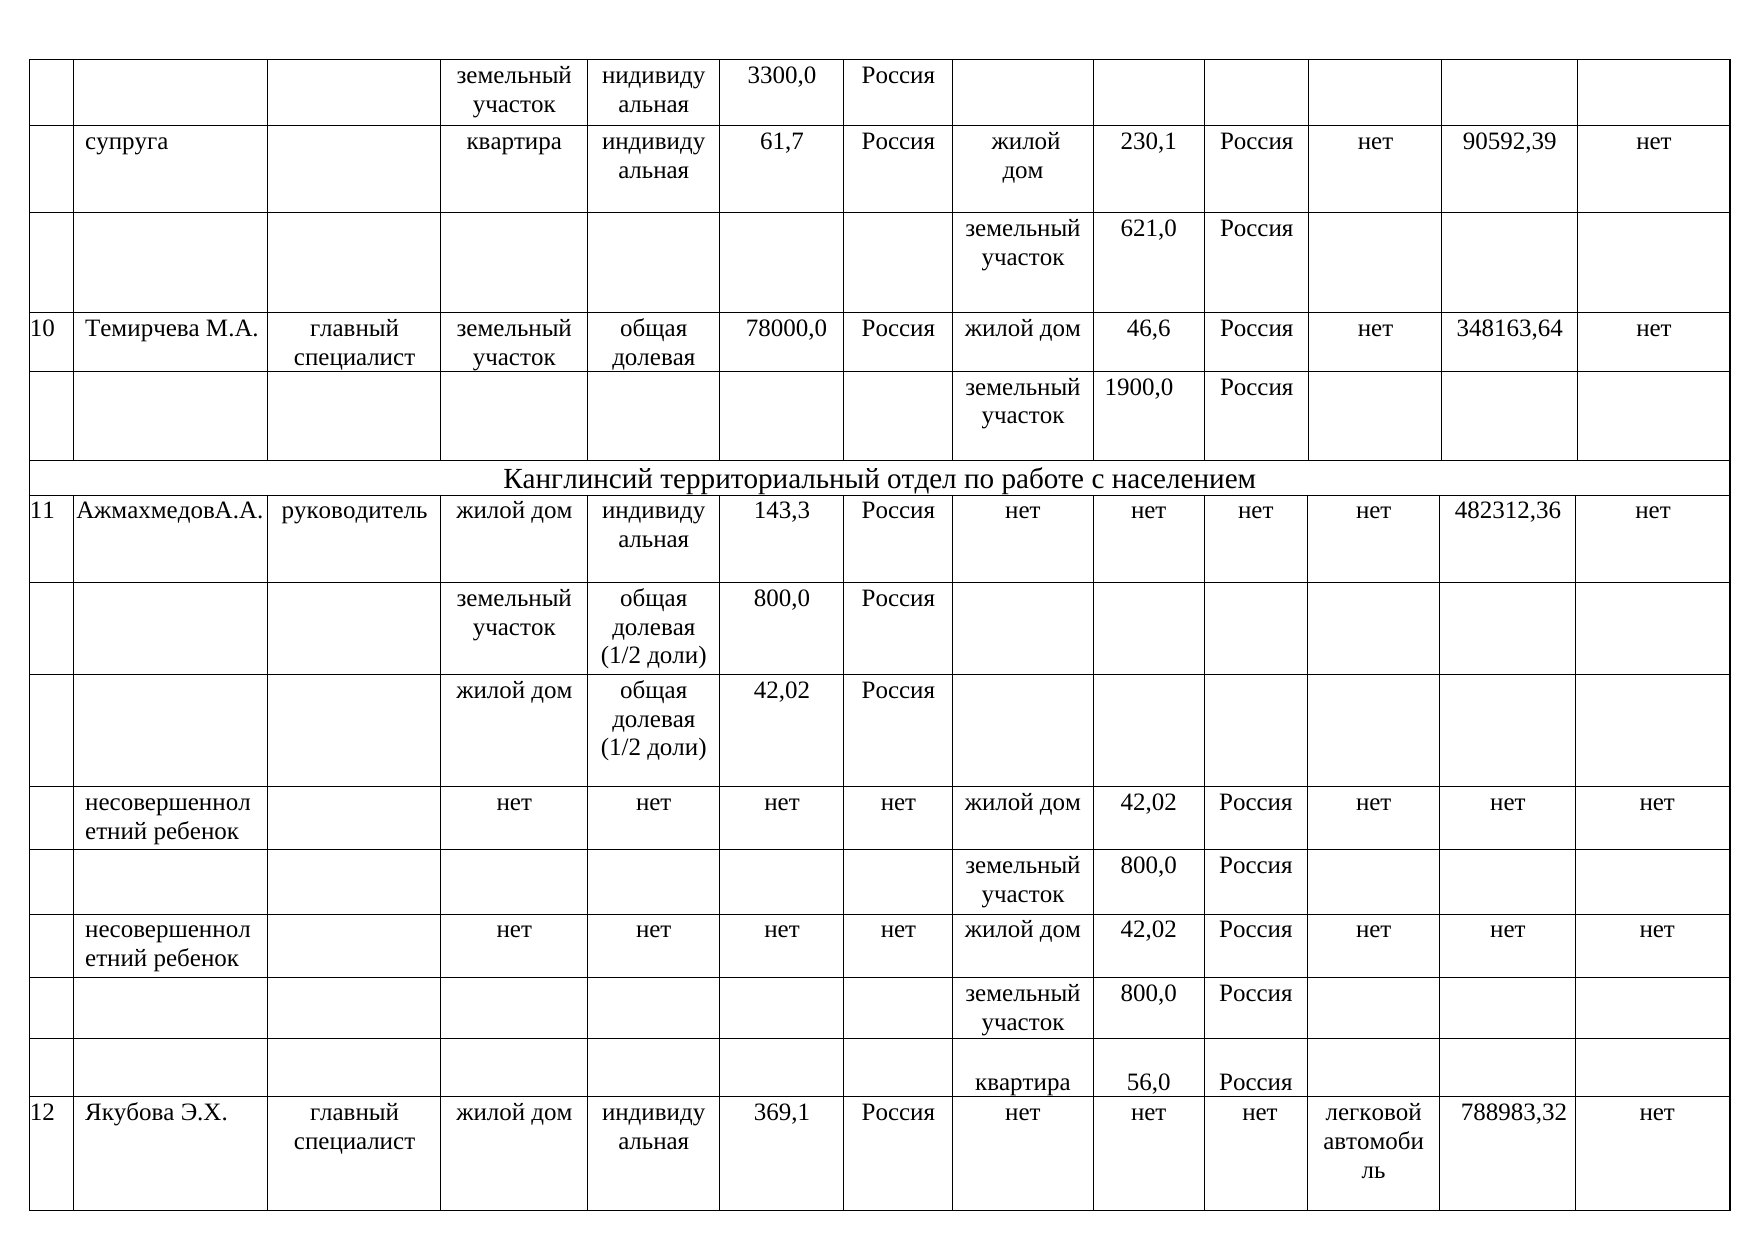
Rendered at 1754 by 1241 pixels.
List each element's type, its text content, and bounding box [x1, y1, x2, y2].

table_cell земельный участок [441, 313, 587, 371]
table_cell 1900,0 [1094, 372, 1204, 460]
table_cell [1309, 372, 1441, 460]
table_cell [588, 372, 719, 460]
table_cell [30, 915, 73, 977]
table_cell [1094, 583, 1204, 674]
table_cell нет [844, 787, 952, 849]
table_cell индивидуальная [588, 496, 719, 582]
table_cell Канглинсий территориальный отдел по работе с населением [30, 461, 1729, 494]
table_cell нет [720, 787, 843, 849]
table_cell Россия [1205, 213, 1308, 312]
table_cell нет [1578, 126, 1729, 212]
table_cell [1308, 1039, 1439, 1096]
table_cell нет [720, 915, 843, 977]
table_cell индивидуальная [588, 1097, 719, 1209]
table_cell Россия [1205, 915, 1307, 977]
table_cell нет [844, 915, 952, 977]
table_cell [268, 126, 440, 212]
table_cell нет [441, 915, 587, 977]
table_cell Россия [1205, 313, 1308, 371]
table_cell жилой дом [441, 675, 587, 786]
table_cell [74, 1039, 267, 1096]
table_cell [953, 60, 1093, 125]
table_cell [1576, 583, 1729, 674]
table_cell индивидуальная [588, 126, 719, 212]
table_cell 56,0 [1094, 1039, 1204, 1096]
table_cell нет [1440, 787, 1575, 849]
table_cell нет [1440, 915, 1575, 977]
table_cell [1576, 850, 1729, 913]
table_cell нет [588, 915, 719, 977]
table_cell [1442, 60, 1577, 125]
table_cell общая долевая (1/2 доли) [588, 675, 719, 786]
table_cell [268, 60, 440, 125]
table_cell [1094, 60, 1204, 125]
table_cell Россия [844, 1097, 952, 1209]
table_cell [441, 213, 587, 312]
table_cell 42,02 [1094, 787, 1204, 849]
table_cell [844, 372, 952, 460]
table_cell [74, 850, 267, 913]
table_cell жилой дом [441, 496, 587, 582]
table_cell жилой дом [953, 126, 1093, 212]
table_cell Якубова Э.Х. [74, 1097, 267, 1209]
table_cell [1440, 675, 1575, 786]
table_cell нет [1308, 915, 1439, 977]
table_cell [1578, 60, 1729, 125]
table_cell [1576, 675, 1729, 786]
table_cell Россия [844, 126, 952, 212]
table_cell нет [1309, 313, 1441, 371]
table_cell нет [588, 787, 719, 849]
table_cell [74, 213, 267, 312]
table_cell [1309, 213, 1441, 312]
table_cell [720, 213, 843, 312]
table_cell нидивидуальная [588, 60, 719, 125]
table_cell нет [1576, 496, 1729, 582]
table_cell Россия [844, 496, 952, 582]
table_cell 3300,0 [720, 60, 843, 125]
table_cell [30, 675, 73, 786]
table_cell Россия [1205, 372, 1308, 460]
table_cell нет [953, 496, 1093, 582]
table_cell 143,3 [720, 496, 843, 582]
table_cell [1576, 1039, 1729, 1096]
table_cell [268, 213, 440, 312]
table_cell [1578, 372, 1729, 460]
table_cell нет [1205, 496, 1307, 582]
table_cell Россия [844, 313, 952, 371]
table_cell [441, 978, 587, 1038]
table_cell [74, 978, 267, 1038]
table_cell [1440, 978, 1575, 1038]
table_cell жилой дом [953, 313, 1093, 371]
table_cell 61,7 [720, 126, 843, 212]
table_cell [74, 583, 267, 674]
table_cell квартира [441, 126, 587, 212]
table_cell нет [953, 1097, 1093, 1209]
table_cell нет [1205, 1097, 1307, 1209]
table_cell [268, 583, 440, 674]
table_cell [588, 213, 719, 312]
table_cell нет [1308, 787, 1439, 849]
table_cell [268, 915, 440, 977]
table_cell [588, 1039, 719, 1096]
table_cell нет [1094, 496, 1204, 582]
table_cell [720, 978, 843, 1038]
table_cell [30, 787, 73, 849]
table_cell нет [1308, 496, 1439, 582]
table_cell главный специалист [268, 313, 440, 371]
table_cell [268, 372, 440, 460]
table_cell [1440, 850, 1575, 913]
table_cell 42,02 [1094, 915, 1204, 977]
table_cell несовершеннолетний ребенок [74, 787, 267, 849]
table_cell 348163,64 [1442, 313, 1577, 371]
table_cell главный специалист [268, 1097, 440, 1209]
table_cell [74, 675, 267, 786]
table_cell [30, 372, 73, 460]
table_cell [441, 1039, 587, 1096]
table_cell 42,02 [720, 675, 843, 786]
table_cell [268, 1039, 440, 1096]
table_cell земельный участок [953, 213, 1093, 312]
table_cell [1440, 583, 1575, 674]
table_cell нет [1576, 915, 1729, 977]
table_cell земельный участок [441, 60, 587, 125]
table_cell [1442, 372, 1577, 460]
table_cell [268, 787, 440, 849]
table_cell нет [1578, 313, 1729, 371]
table_cell [844, 850, 952, 913]
table_cell 78000,0 [720, 313, 843, 371]
table_cell [588, 978, 719, 1038]
table_cell 10 [30, 313, 73, 371]
table_cell Россия [1205, 850, 1307, 913]
table_cell 800,0 [720, 583, 843, 674]
table_cell земельный участок [953, 372, 1093, 460]
table_cell 11 [30, 496, 73, 582]
table_cell Россия [844, 60, 952, 125]
table_cell [720, 1039, 843, 1096]
table_cell 90592,39 [1442, 126, 1577, 212]
table_cell [74, 372, 267, 460]
table_cell [30, 1039, 73, 1096]
table_cell [1094, 675, 1204, 786]
table_cell жилой дом [953, 787, 1093, 849]
table_cell [1205, 675, 1307, 786]
table_cell Россия [844, 583, 952, 674]
table_cell 230,1 [1094, 126, 1204, 212]
table_cell Россия [844, 675, 952, 786]
table_cell 482312,36 [1440, 496, 1575, 582]
table_cell руководитель [268, 496, 440, 582]
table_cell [1308, 1097, 1439, 1209]
table_cell земельный участок [953, 850, 1093, 913]
table_cell жилой дом [441, 1097, 587, 1209]
table_cell [1308, 583, 1439, 674]
table_cell [268, 675, 440, 786]
table_cell [953, 583, 1093, 674]
table_cell [30, 60, 73, 125]
table_cell 369,1 [720, 1097, 843, 1209]
table_cell Россия [1205, 126, 1308, 212]
table_cell [1308, 978, 1439, 1038]
table_cell [441, 372, 587, 460]
table_cell жилой дом [953, 915, 1093, 977]
table_cell несовершеннолетний ребенок [74, 915, 267, 977]
table_cell Россия [1205, 978, 1307, 1038]
table_cell [268, 850, 440, 913]
table_cell общая долевая [588, 313, 719, 371]
table_cell [844, 213, 952, 312]
table_cell нет [1576, 787, 1729, 849]
table_cell [30, 978, 73, 1038]
table_cell [953, 675, 1093, 786]
table_cell 12 [30, 1097, 73, 1209]
table_cell [30, 583, 73, 674]
table_cell Россия [1205, 787, 1307, 849]
table_cell нет [1094, 1097, 1204, 1209]
table_cell [844, 1039, 952, 1096]
table_cell [268, 978, 440, 1038]
table_cell 46,6 [1094, 313, 1204, 371]
table_cell 621,0 [1094, 213, 1204, 312]
table_cell [844, 978, 952, 1038]
table_cell АжмахмедовА.А. [74, 496, 267, 582]
table_cell [1440, 1039, 1575, 1096]
table_cell [1308, 850, 1439, 913]
table_cell [1442, 213, 1577, 312]
table_cell 800,0 [1094, 978, 1204, 1038]
table_cell [588, 850, 719, 913]
table_cell нет [1576, 1097, 1729, 1209]
table_cell Темирчева М.А. [74, 313, 267, 371]
table_cell [720, 372, 843, 460]
table_cell нет [1309, 126, 1441, 212]
table_cell [1308, 675, 1439, 786]
table_cell [1205, 60, 1308, 125]
table_cell Россия [1205, 1039, 1307, 1096]
table_cell земельный участок [441, 583, 587, 674]
table_cell [30, 213, 73, 312]
table_cell [1309, 60, 1441, 125]
table_cell общая долевая (1/2 доли) [588, 583, 719, 674]
table_cell [30, 850, 73, 913]
table_cell [74, 60, 267, 125]
table_cell 800,0 [1094, 850, 1204, 913]
table_cell квартира [953, 1039, 1093, 1096]
table_cell [720, 850, 843, 913]
table_cell [1578, 213, 1729, 312]
table_cell 788983,32 [1440, 1097, 1575, 1209]
table_cell нет [441, 787, 587, 849]
table_cell земельный участок [953, 978, 1093, 1038]
table_cell [30, 126, 73, 212]
table_cell [441, 850, 587, 913]
table_cell супруга [74, 126, 267, 212]
table_cell [1205, 583, 1307, 674]
table_cell [1576, 978, 1729, 1038]
